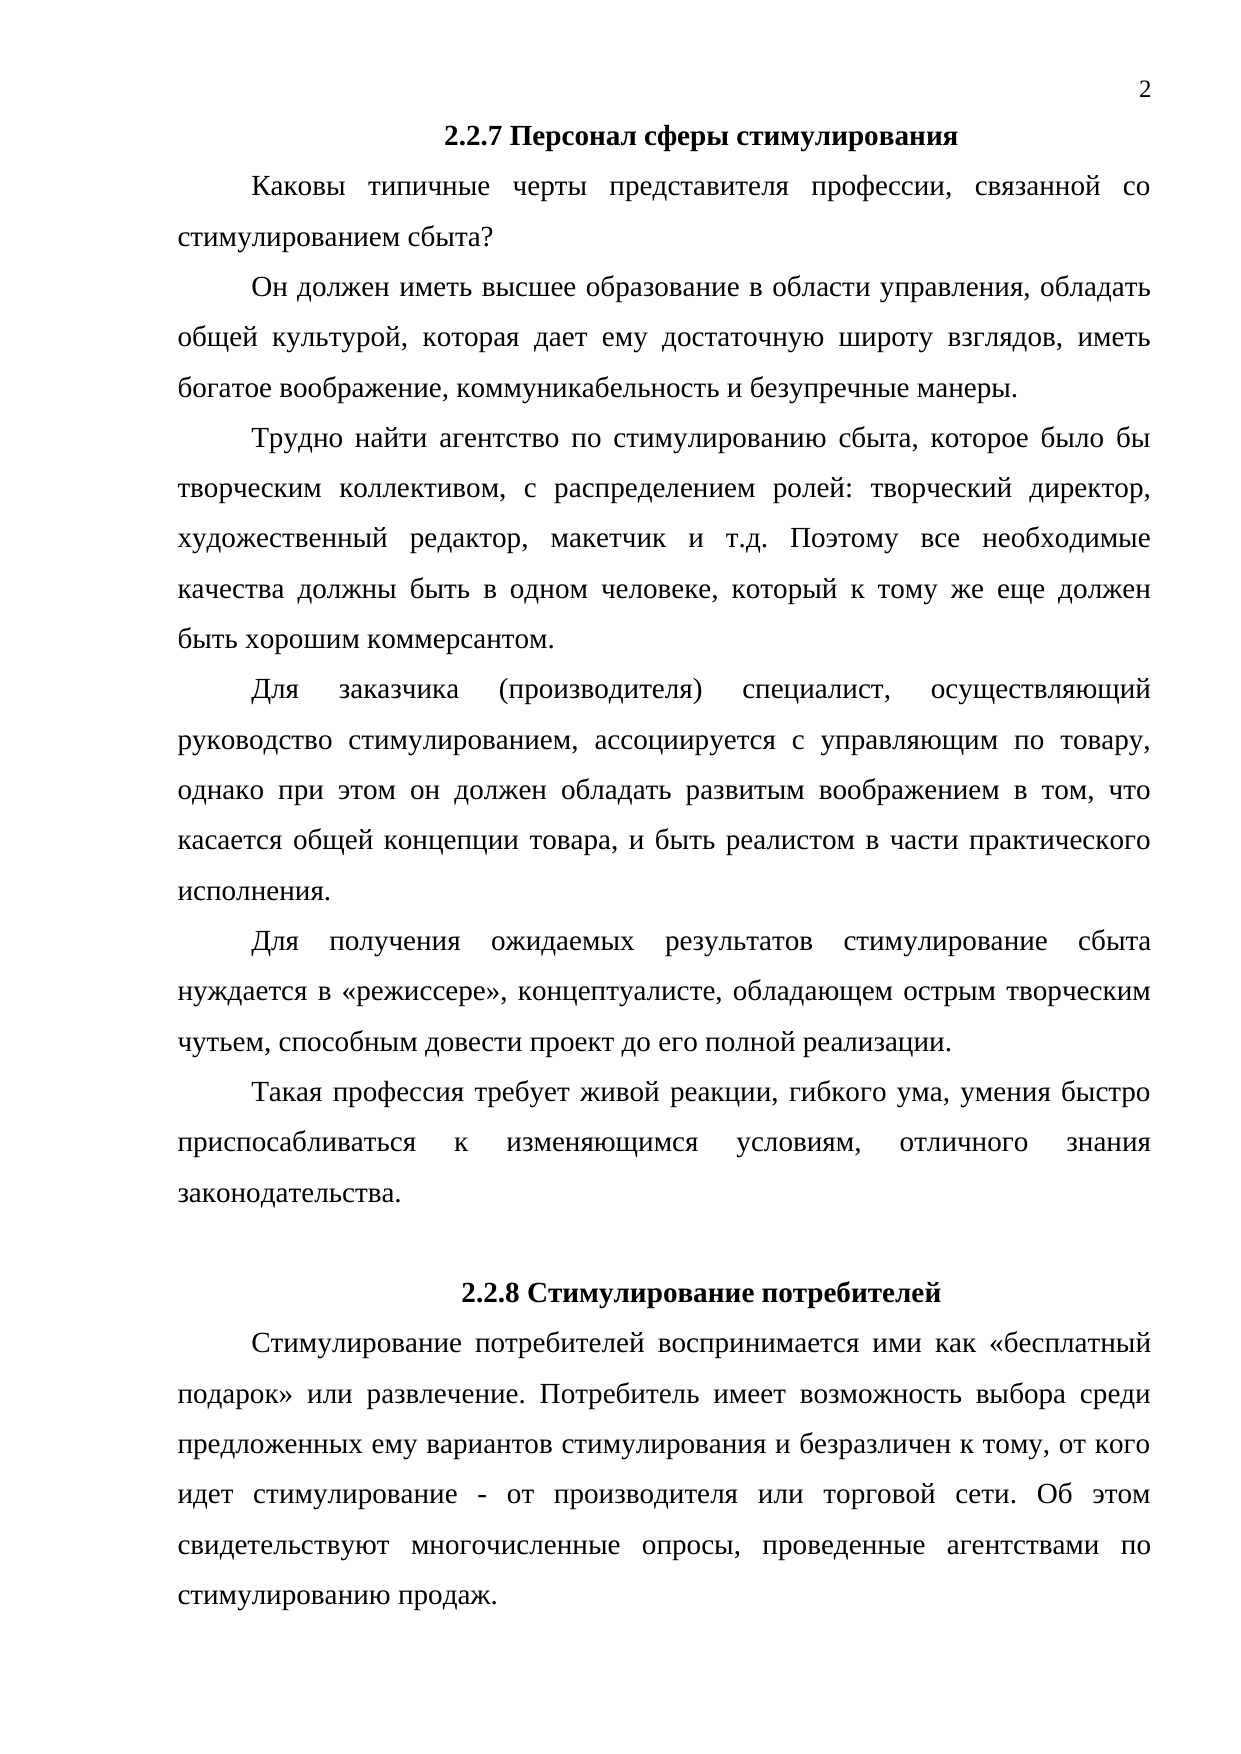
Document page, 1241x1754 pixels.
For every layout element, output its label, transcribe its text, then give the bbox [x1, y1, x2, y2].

text Для заказчика (производителя) специалист, осуществляющий руководство стимулированием, ассоциируется с управляющим по товару, однако при этом он должен обладать развитым воображением в том, что касается общей концепции товара, и быть реалистом в части практического исполнения. [177, 672, 1152, 906]
text Стимулирование потребителей воспринимается ими как «бесплатный подарок» или развлечение. Потребитель имеет возможность выбора среди предложенных ему вариантов стимулирования и безразличен к тому, от кого идет стимулирование - от производителя или торговой сети. Об этом свидетельствуют многочисленные опросы, проведенные агентствами по стимулированию продаж. [177, 1326, 1152, 1611]
text Трудно найти агентство по стимулированию сбыта, которое было бы творческим коллективом, с распределением ролей: творческий директор, художественный редактор, макетчик и т.д. Поэтому все необходимые качества должны быть в одном человеке, который к тому же еще должен быть хорошим коммерсантом. [177, 420, 1152, 655]
subtitle 2.2.8 Стимулирование потребителей [177, 1275, 1152, 1309]
text Такая профессия требует живой реакции, гибкого ума, умения быстро приспосабливаться к изменяющимся условиям, отличного знания законодательства. [177, 1074, 1152, 1208]
text Каковы типичные черты представителя профессии, связанной со стимулированием сбыта? [177, 168, 1152, 252]
text Для получения ожидаемых результатов стимулирование сбыта нуждается в «режиссере», концептуалисте, обладающем острым творческим чутьем, способным довести проект до его полной реализации. [177, 923, 1152, 1057]
subtitle 2.2.7 Персонал сферы стимулирования [177, 118, 1152, 152]
text Он должен иметь высшее образование в области управления, обладать общей культурой, которая дает ему достаточную широту взглядов, иметь богатое воображение, коммуникабельность и безупречные манеры. [177, 269, 1152, 403]
